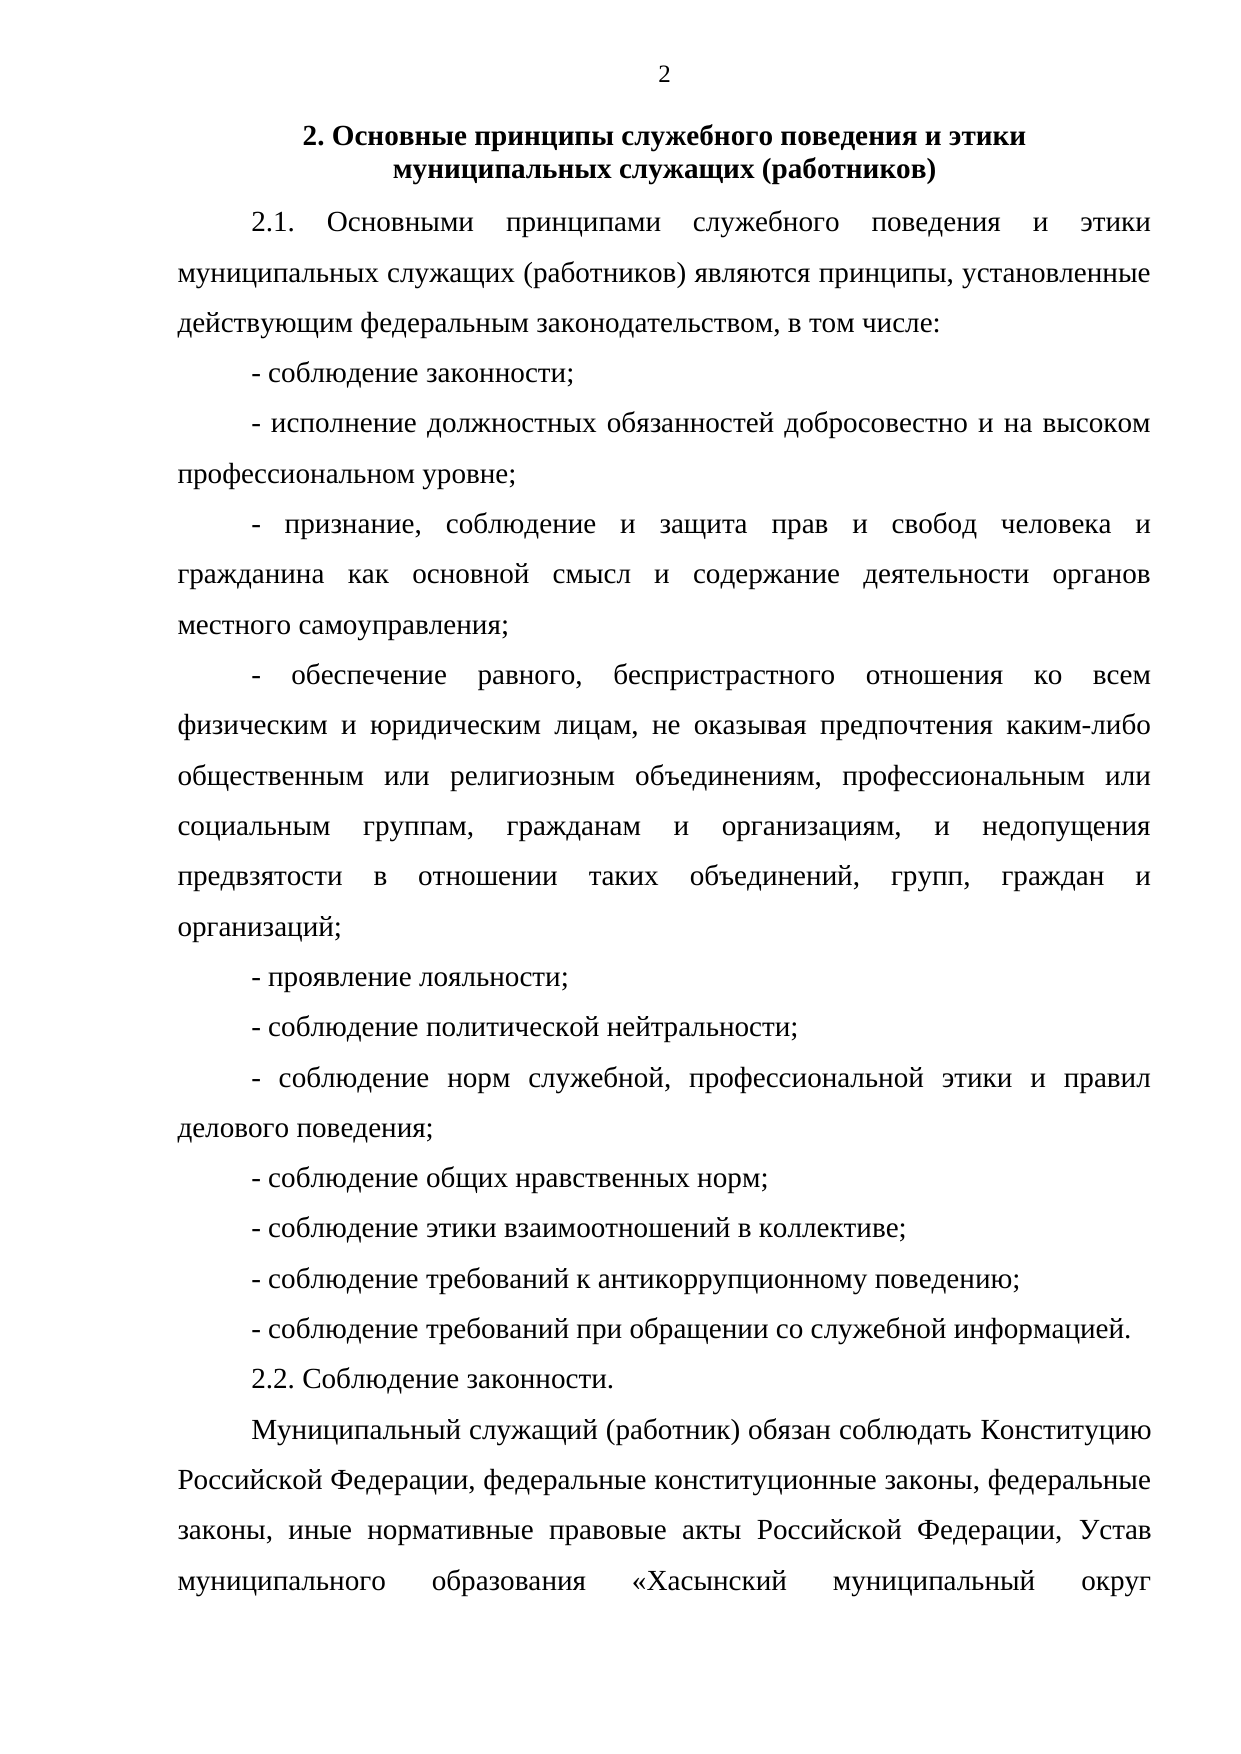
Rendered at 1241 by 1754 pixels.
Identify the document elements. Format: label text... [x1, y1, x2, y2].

text - обеспечение равного, беспристрастного отношения ко всем физическим и юридическим лицам, не оказывая предпочтения каким-либо общественным или религиозным объединениям, профессиональным или социальным группам, гражданам и организациям, и недопущения предвзятости в отношении таких объединений, групп, граждан и организаций; [177, 657, 1152, 942]
text - соблюдение требований к антикоррупционному поведению; [177, 1261, 1152, 1294]
text - соблюдение общих нравственных норм; [177, 1160, 1152, 1194]
text - признание, соблюдение и защита прав и свобод человека и гражданина как основной смысл и содержание деятельности органов местного самоуправления; [177, 506, 1152, 640]
text - соблюдение законности; [177, 355, 1152, 389]
text 2.2. Соблюдение законности. [177, 1362, 1152, 1395]
text 2.1. Основными принципами служебного поведения и этики муниципальных служащих (работников) являются принципы, установленные действующим федеральным законодательством, в том числе: [177, 204, 1152, 338]
text - проявление лояльности; [177, 959, 1152, 993]
text муниципальных служащих (работников) [177, 152, 1152, 185]
text - соблюдение этики взаимоотношений в коллективе; [177, 1211, 1152, 1244]
text - соблюдение норм служебной, профессиональной этики и правил делового поведения; [177, 1060, 1152, 1143]
text - соблюдение политической нейтральности; [177, 1009, 1152, 1043]
text 2. Основные принципы служебного поведения и этики [177, 118, 1152, 152]
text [177, 1412, 1152, 1596]
text - исполнение должностных обязанностей добросовестно и на высоком профессиональном уровне; [177, 406, 1152, 489]
text - соблюдение требований при обращении со служебной информацией. [177, 1311, 1152, 1345]
